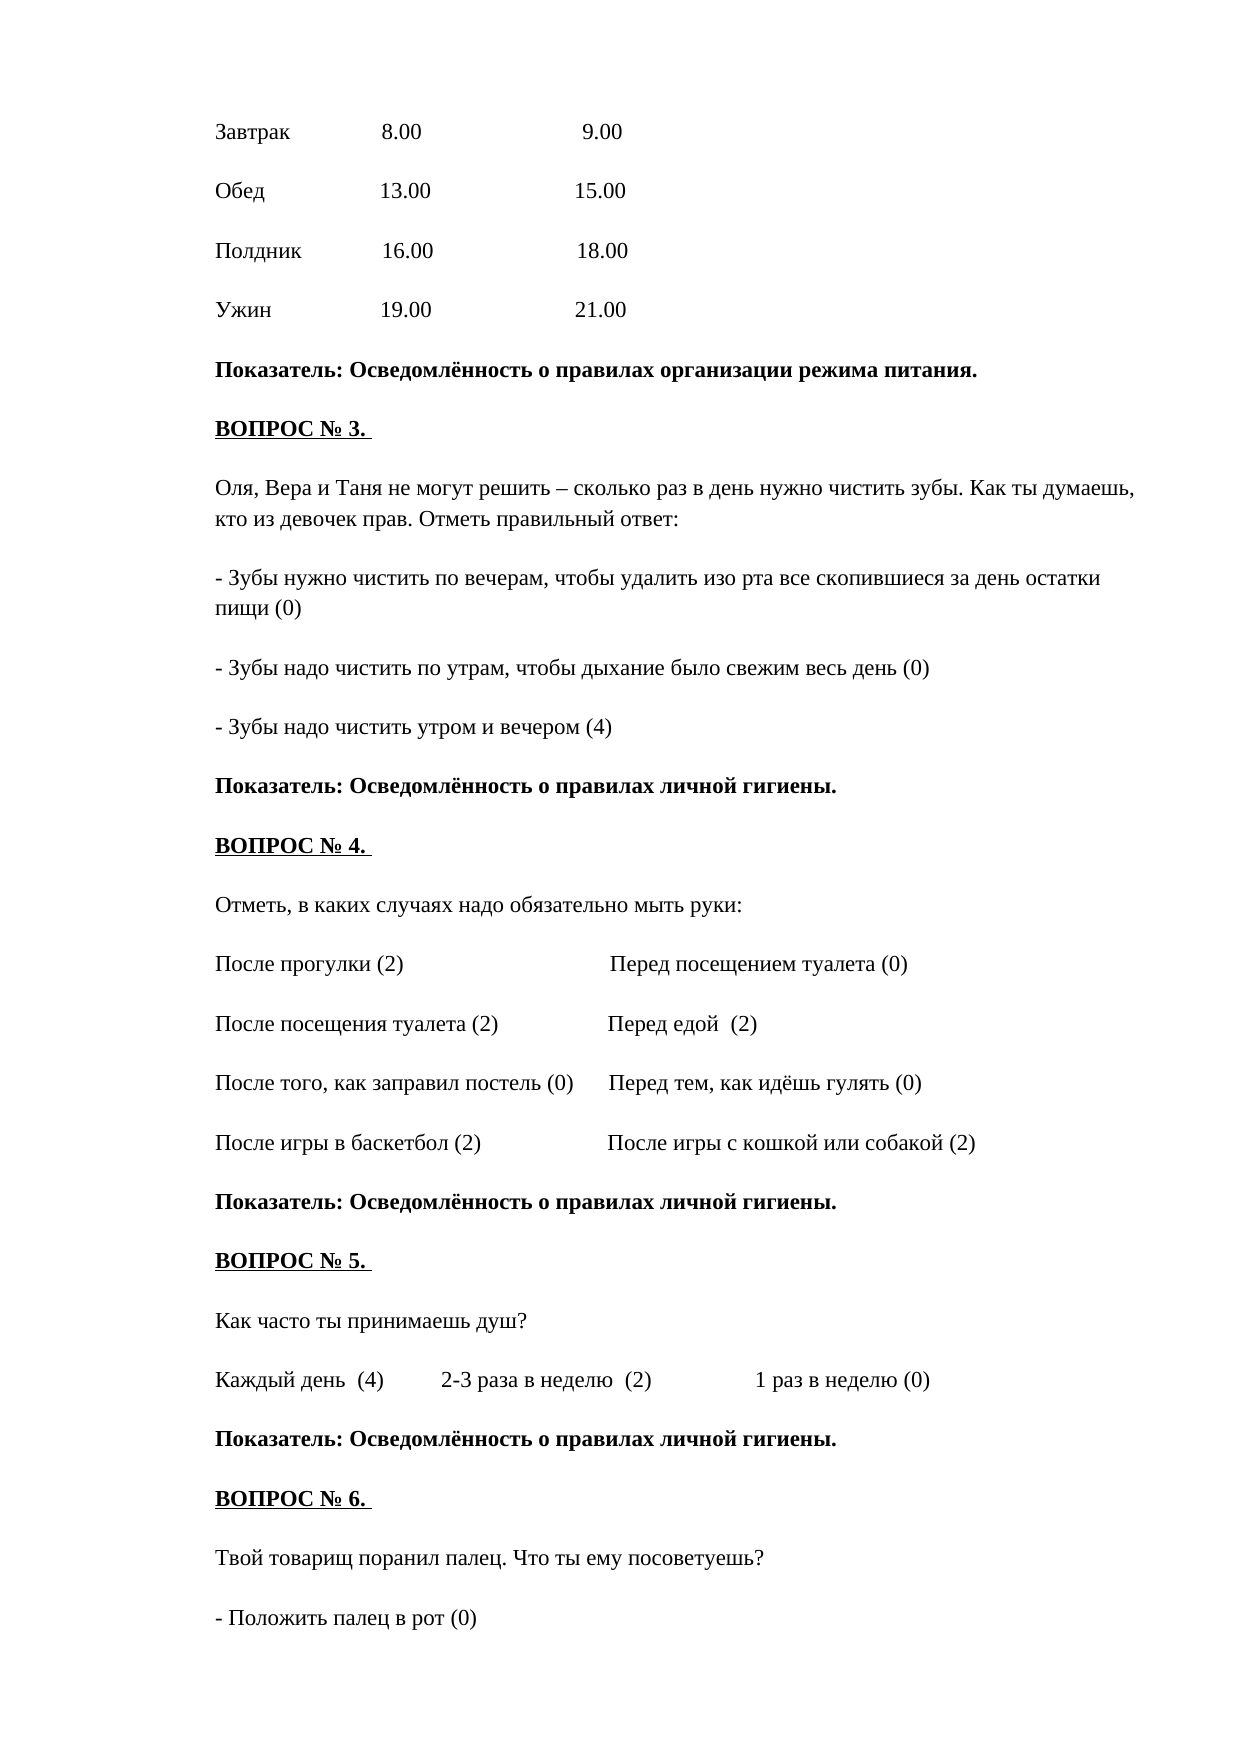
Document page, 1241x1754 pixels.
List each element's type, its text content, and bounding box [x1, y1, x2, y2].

text Твой товарищ поранил палец. Что ты ему посоветуешь? [215, 1544, 1152, 1571]
text После того, как заправил постель (0) Перед тем, как идёшь гулять (0) [215, 1069, 1152, 1096]
text ВОПРОС № 4. [215, 832, 1152, 858]
text ВОПРОС № 3. [215, 415, 1152, 441]
text Показатель: Осведомлённость о правилах организации режима питания. [215, 356, 1152, 382]
text После игры в баскетбол (2) После игры с кошкой или собакой (2) [215, 1128, 1152, 1155]
text Показатель: Осведомлённость о правилах личной гигиены. [215, 772, 1152, 799]
text Обед 13.00 15.00 [215, 177, 1152, 204]
text - Положить палец в рот (0) [215, 1603, 1152, 1630]
text Оля, Вера и Таня не могут решить – сколько раз в день нужно чистить зубы. Как ты думаешь, кто из девочек прав. Отметь правильный ответ: [215, 474, 1152, 531]
text - Зубы нужно чистить по вечерам, чтобы удалить изо рта все скопившиеся за день остатки пищи (0) [215, 564, 1152, 621]
text После посещения туалета (2) Перед едой (2) [215, 1010, 1152, 1036]
text ВОПРОС № 6. [215, 1485, 1152, 1511]
text Каждый день (4) 2-3 раза в неделю (2) 1 раз в неделю (0) [215, 1366, 1152, 1392]
text Завтрак 8.00 9.00 [215, 118, 1152, 144]
text - Зубы надо чистить утром и вечером (4) [215, 713, 1152, 739]
text Как часто ты принимаешь душ? [215, 1307, 1152, 1333]
text ВОПРОС № 5. [215, 1247, 1152, 1274]
text Ужин 19.00 21.00 [215, 296, 1152, 323]
text Показатель: Осведомлённость о правилах личной гигиены. [215, 1425, 1152, 1452]
text - Зубы надо чистить по утрам, чтобы дыхание было свежим весь день (0) [215, 653, 1152, 680]
text Показатель: Осведомлённость о правилах личной гигиены. [215, 1188, 1152, 1214]
text После прогулки (2) Перед посещением туалета (0) [215, 950, 1152, 977]
text Отметь, в каких случаях надо обязательно мыть руки: [215, 891, 1152, 917]
text Полдник 16.00 18.00 [215, 237, 1152, 263]
